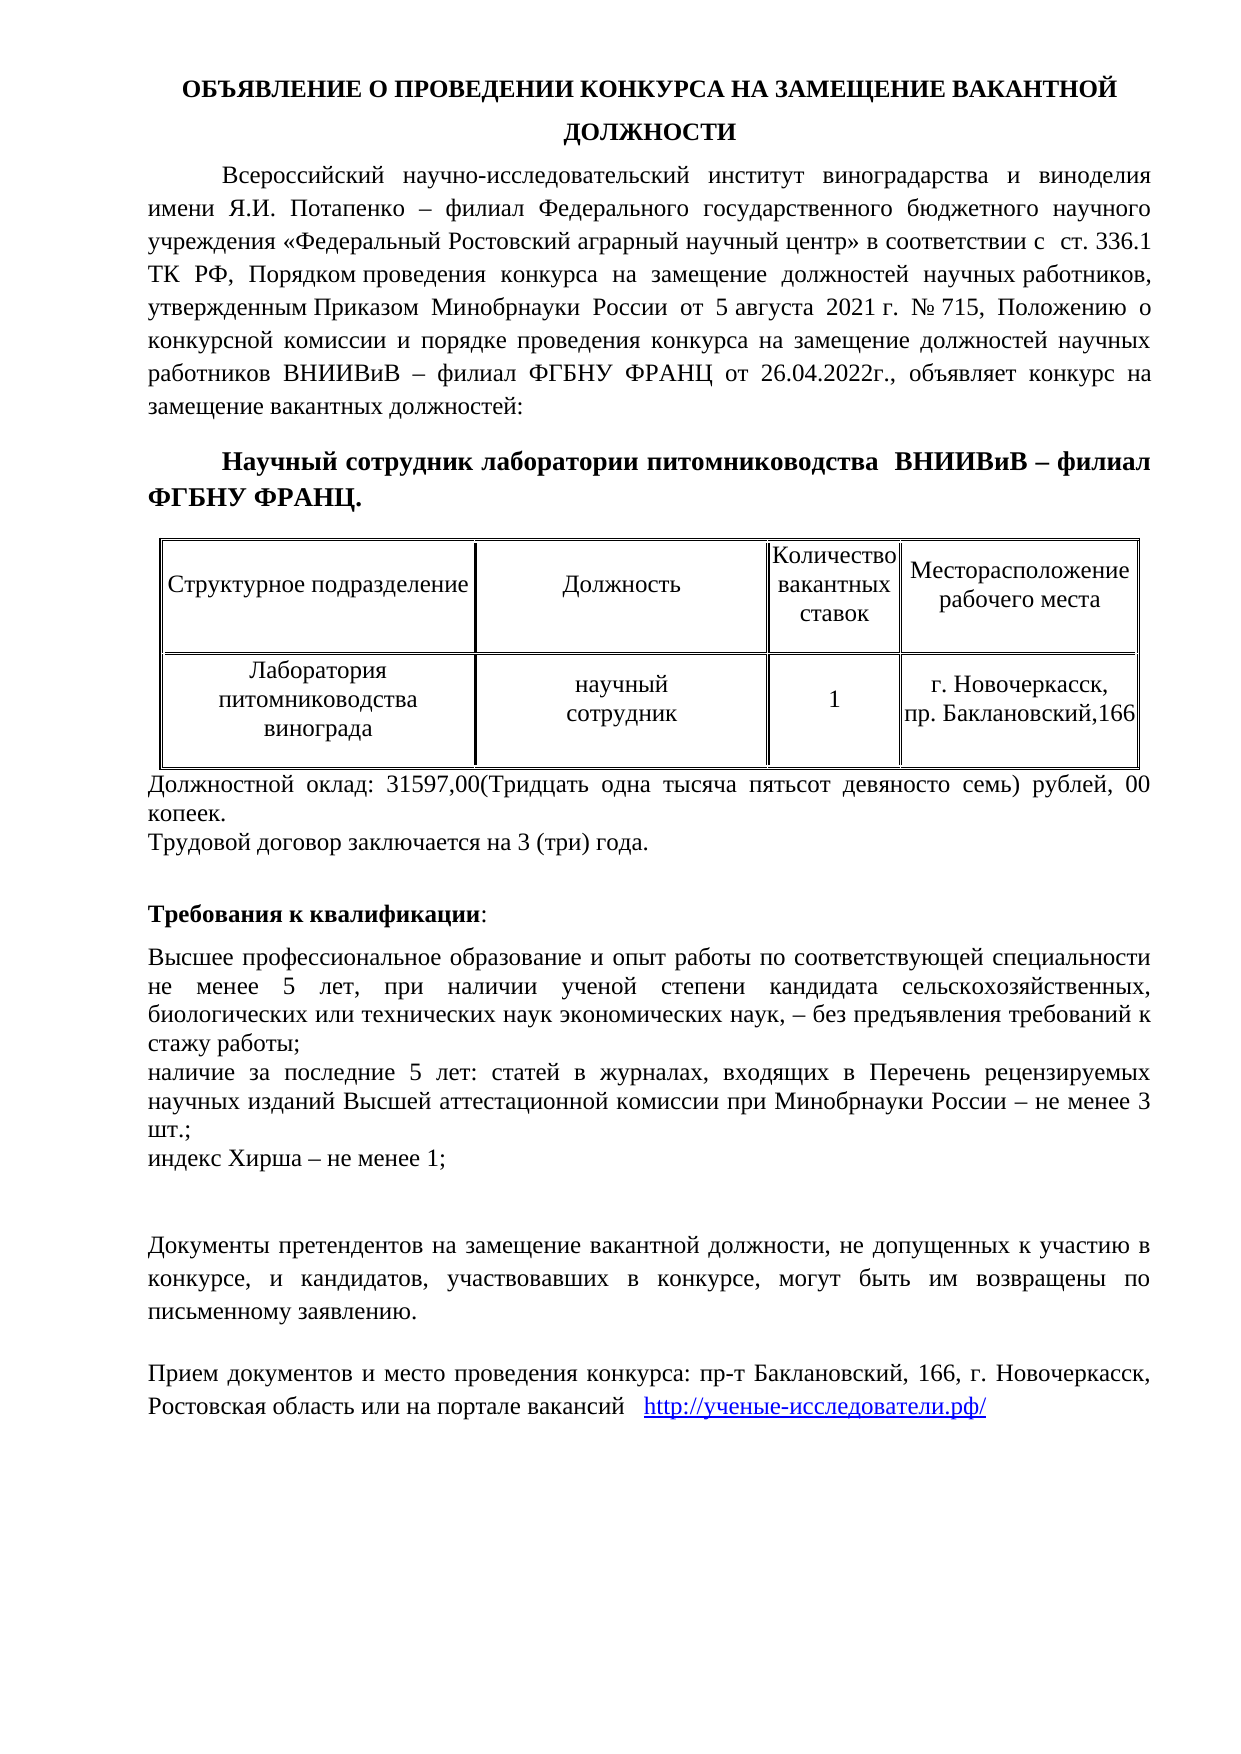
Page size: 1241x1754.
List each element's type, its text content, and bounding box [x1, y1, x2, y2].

text Должностной оклад: 31597,00(Тридцать одна тысяча пятьсот девяносто семь) рублей, 00 копеек. [148, 769, 1152, 827]
table_cell г. Новочеркасск, пр. Баклановский,166 [901, 652, 1138, 766]
table_cell Лаборатория питомниководства винограда [161, 652, 475, 766]
text Трудовой договор заключается на 3 (три) года. [148, 827, 1152, 856]
text Высшее профессиональное образование и опыт работы по соответствующей специальности не менее 5 лет, при наличии ученой степени кандидата сельскохозяйственных, биологических или технических наук экономических наук, – без предъявления требований к стажу работы; [148, 942, 1152, 1057]
text индекс Хирша – не менее 1; [148, 1143, 1152, 1172]
text наличие за последние 5 лет: статей в журналах, входящих в Перечень рецензируемых научных изданий Высшей аттестационной комиссии при Минобрнауки России – не менее 3 шт.; [148, 1057, 1152, 1143]
table_cell 1 [768, 655, 901, 766]
table_header Количество вакантных ставок [768, 541, 901, 652]
text Научный сотрудник лаборатории питомниководства ВНИИВиВ – филиал ФГБНУ ФРАНЦ. [148, 445, 1152, 512]
table_header Должность [475, 539, 768, 652]
text Всероссийский научно-исследовательский институт виноградарства и виноделия имени Я.И. Потапенко – филиал Федерального государственного бюджетного научного учреждения «Федеральный Ростовский аграрный научный центр» в соответствии с ст. 336.1 ТК РФ, Порядком проведения конкурса на замещение должностей научных работников, утвержденным Приказом Минобрнауки России от 5 августа 2021 г. № 715, Положению о конкурсной комиссии и порядке проведения конкурса на замещение должностей научных работников ВНИИВиВ – филиал ФГБНУ ФРАНЦ от 26.04.2022г., объявляет конкурс на замещение вакантных должностей: [148, 160, 1152, 420]
table_header Структурное подразделение [163, 539, 475, 652]
text Документы претендентов на замещение вакантной должности, не допущенных к участию в конкурсе, и кандидатов, участвовавших в конкурсе, могут быть им возвращены по письменному заявлению. [148, 1230, 1152, 1325]
text ОБЪЯВЛЕНИЕ О ПРОВЕДЕНИИ КОНКУРСА НА ЗАМЕЩЕНИЕ ВАКАНТНОЙ ДОЛЖНОСТИ [148, 74, 1152, 146]
text Требования к квалификации: [148, 899, 1152, 928]
text Прием документов и место проведения конкурса: пр-т Баклановский, 166, г. Новочеркасск, Ростовская область или на портале вакансий http://ученые-исследователи.рф/ [148, 1358, 1152, 1420]
table_cell научный сотрудник [475, 652, 768, 766]
table_header Месторасположение рабочего места [901, 541, 1137, 652]
